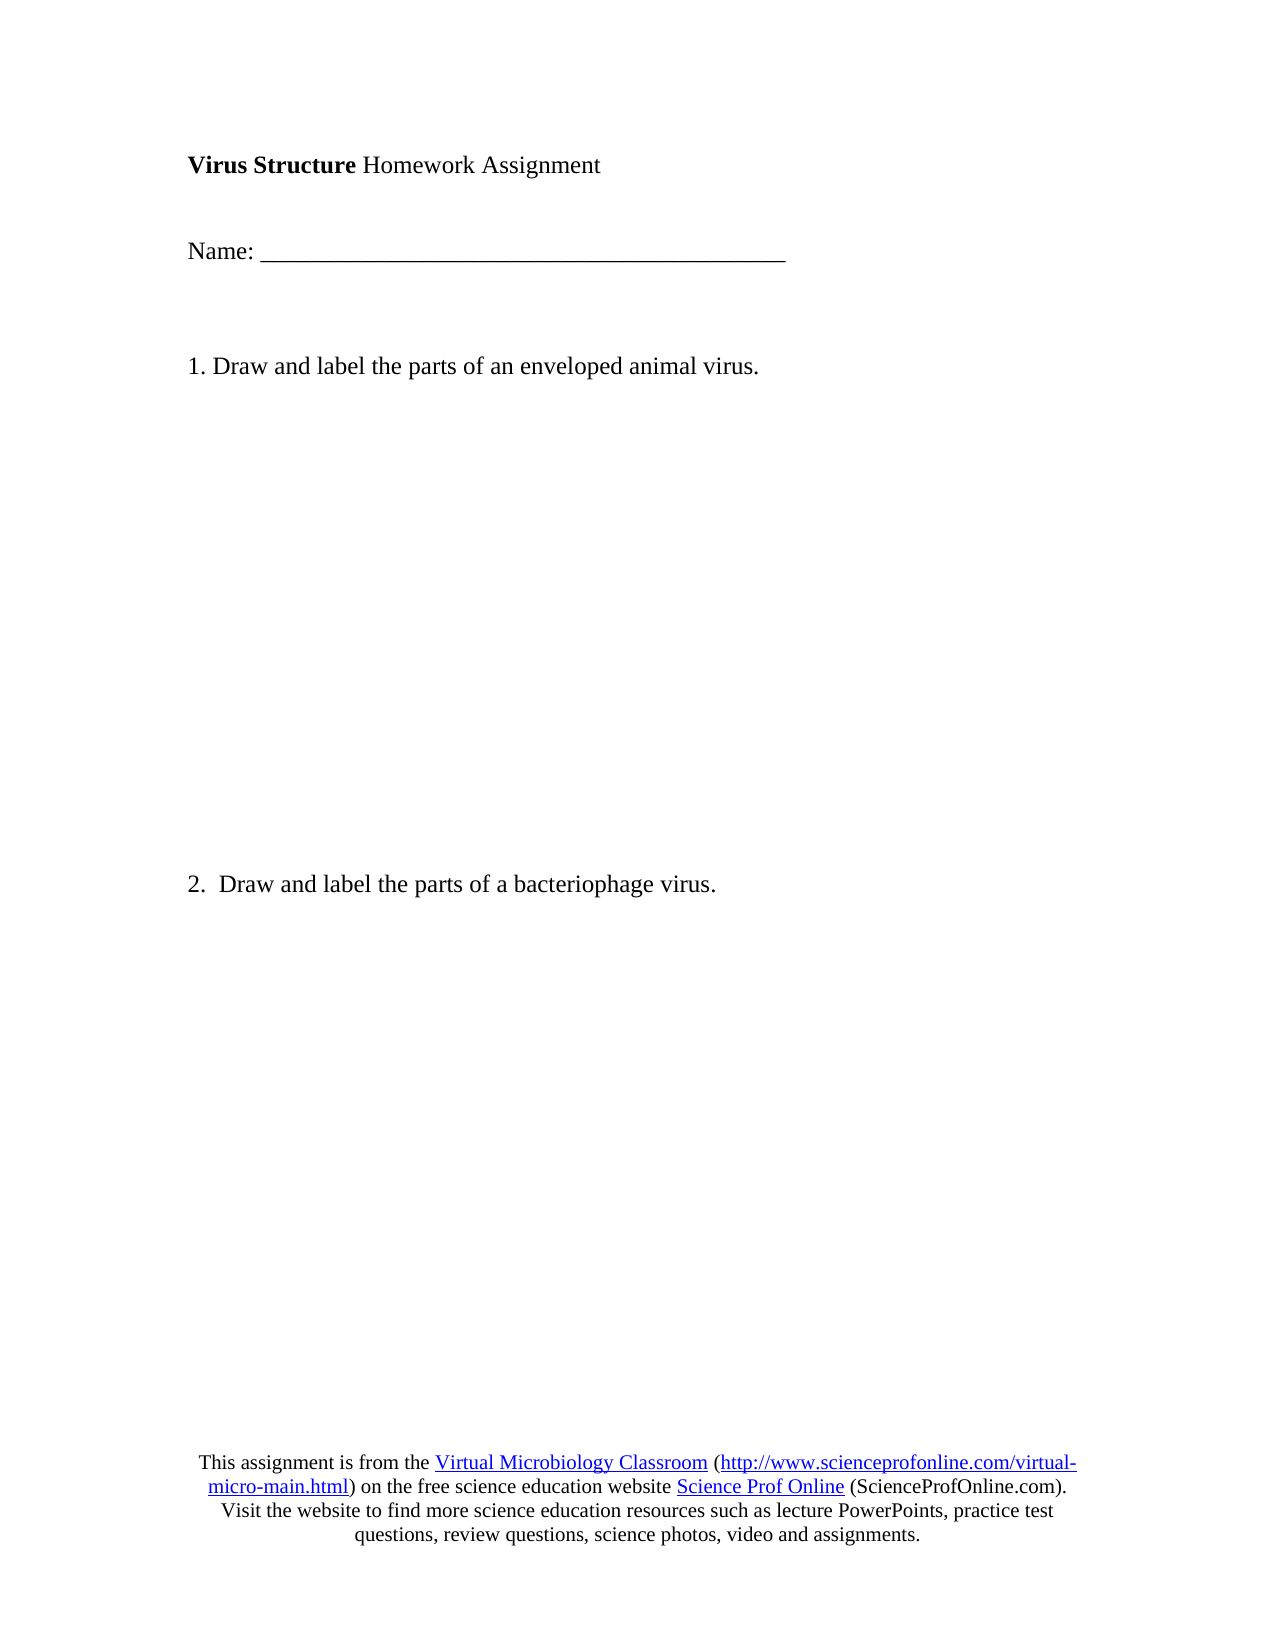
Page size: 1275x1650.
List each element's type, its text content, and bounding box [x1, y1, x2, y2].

text 2. Draw and label the parts of a bacteriophage virus. [187, 869, 1087, 897]
text Name: __________________________________________ [187, 236, 1087, 265]
text 1. Draw and label the parts of an enveloped animal virus. [187, 351, 1087, 380]
text Virus Structure Homework Assignment [187, 150, 1087, 179]
